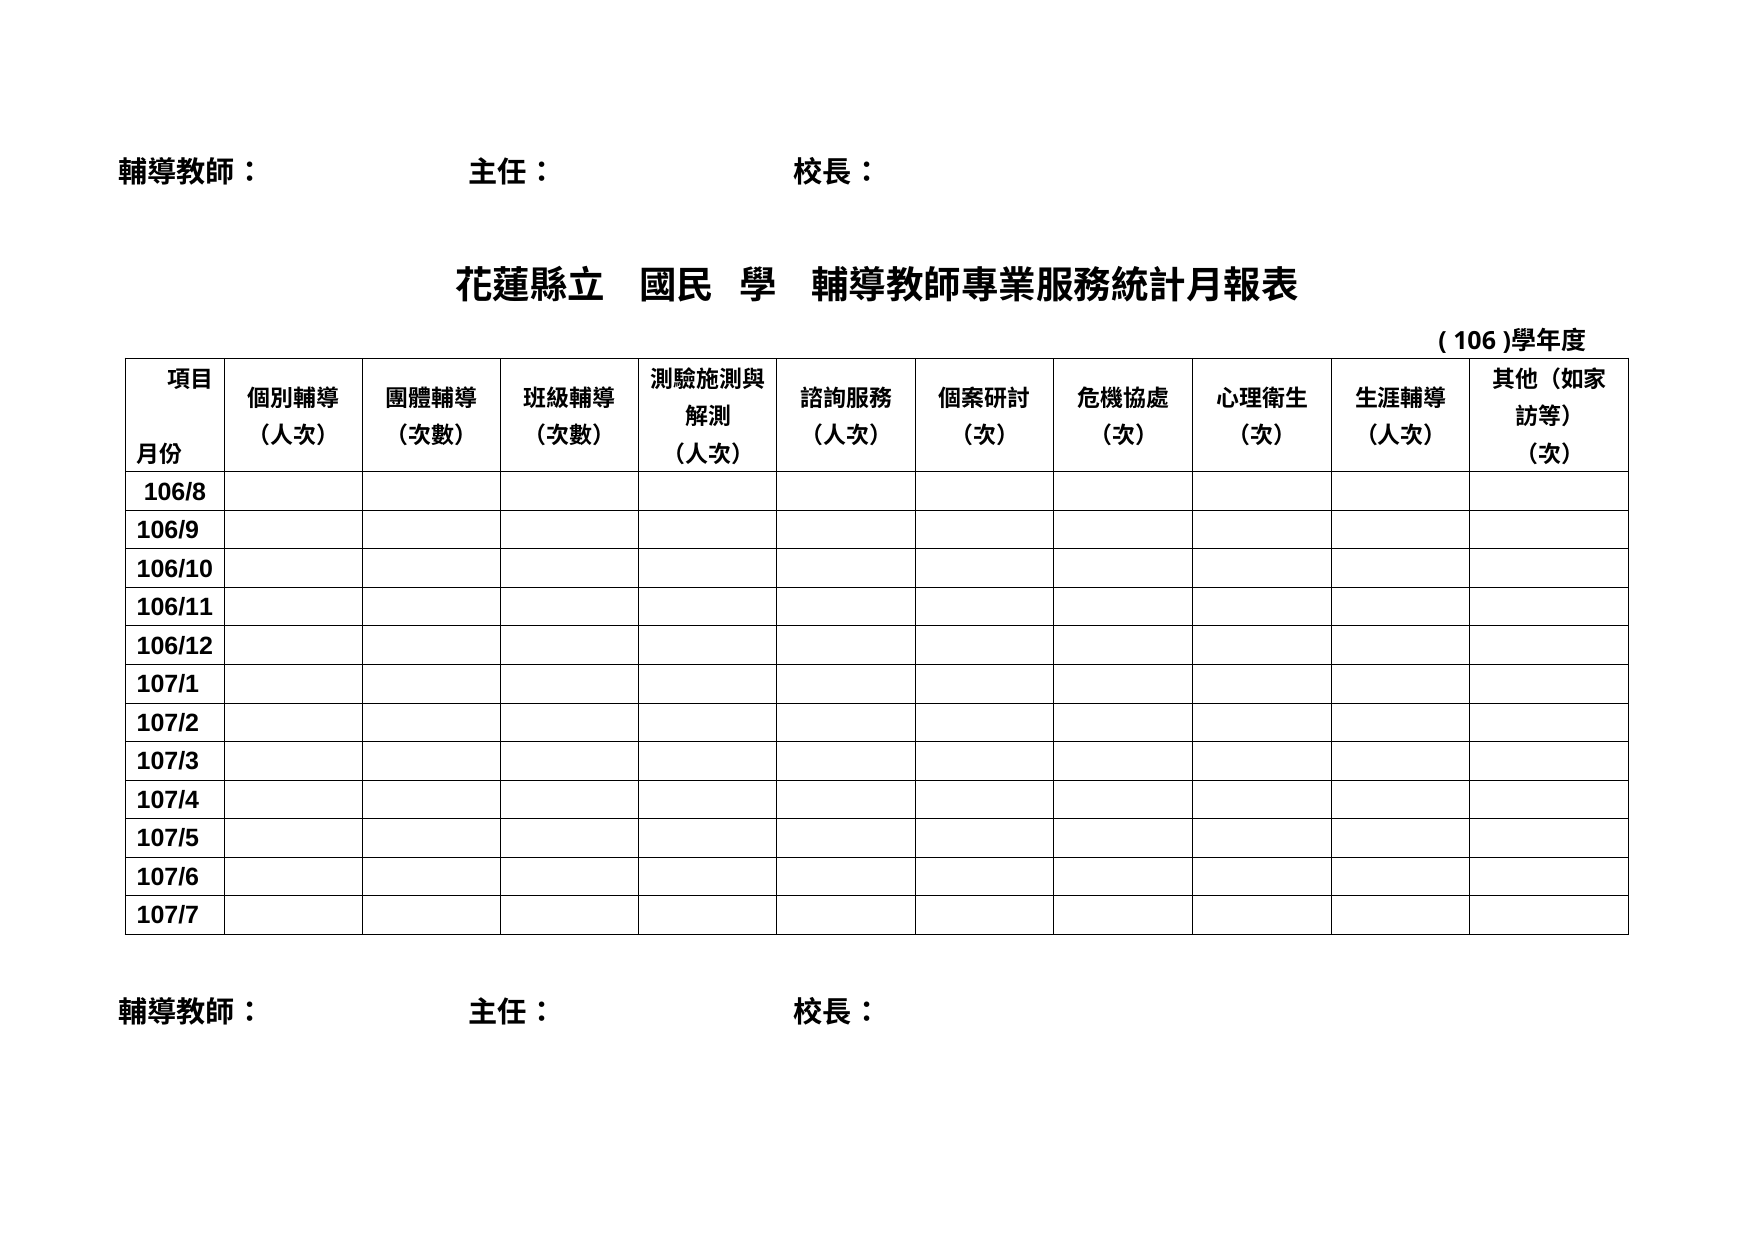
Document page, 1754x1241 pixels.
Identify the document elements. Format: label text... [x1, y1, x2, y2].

table_cell [363, 858, 500, 895]
table_cell [639, 781, 776, 818]
table_cell [1193, 742, 1331, 779]
table_header 項目 月份 [126, 359, 224, 471]
table_cell [225, 742, 362, 779]
table_cell [1470, 858, 1628, 895]
table_cell [916, 472, 1053, 510]
table_cell [363, 472, 500, 510]
table_cell [1193, 781, 1331, 818]
table_cell [501, 665, 638, 702]
table_cell [501, 549, 638, 587]
table_cell [363, 704, 500, 741]
table_cell [225, 511, 362, 548]
table_cell [1193, 472, 1331, 510]
table_cell [1054, 858, 1192, 895]
table_cell [916, 781, 1053, 818]
text 輔導教師： 主任： 校長： [118, 133, 1636, 208]
text ( 106 )學年度 [118, 320, 1586, 358]
table_cell 107/6 [126, 858, 224, 895]
table_cell [777, 781, 915, 818]
table_cell [1054, 819, 1192, 857]
table_cell [639, 549, 776, 587]
table_cell [1332, 588, 1469, 625]
table_cell [1054, 588, 1192, 625]
table_cell [1193, 588, 1331, 625]
table_cell [1470, 704, 1628, 741]
table_cell 107/4 [126, 781, 224, 818]
table_cell [777, 472, 915, 510]
table_cell [777, 819, 915, 857]
table_header 團體輔導（次數） [363, 359, 500, 471]
table_cell [1054, 626, 1192, 664]
text 花蓮縣立 國民 學 輔導教師專業服務統計月報表 [118, 245, 1636, 320]
table_cell [501, 896, 638, 934]
table_cell [639, 588, 776, 625]
table_cell [225, 665, 362, 702]
table_cell [1193, 626, 1331, 664]
table_cell [1054, 472, 1192, 510]
table_cell [639, 665, 776, 702]
table_cell [1054, 896, 1192, 934]
table_cell 107/3 [126, 742, 224, 779]
table_cell [777, 896, 915, 934]
table_cell 106/11 [126, 588, 224, 625]
table_cell [777, 742, 915, 779]
table_cell [1470, 549, 1628, 587]
table_header 個別輔導（人次） [225, 359, 362, 471]
table_cell [1332, 511, 1469, 548]
table_cell [363, 819, 500, 857]
table_cell [1470, 819, 1628, 857]
table_cell [1332, 549, 1469, 587]
table_header 其他（如家訪等）（次） [1470, 359, 1628, 471]
table_cell [225, 704, 362, 741]
table_cell [225, 626, 362, 664]
table_cell [777, 588, 915, 625]
table_cell [1054, 665, 1192, 702]
table_cell [225, 896, 362, 934]
table_cell [1332, 742, 1469, 779]
table_cell [916, 704, 1053, 741]
table_cell [777, 665, 915, 702]
table_cell [916, 511, 1053, 548]
table_cell [1470, 896, 1628, 934]
table_cell [1470, 472, 1628, 510]
table_cell 106/10 [126, 549, 224, 587]
table_cell [225, 588, 362, 625]
table_cell 106/9 [126, 511, 224, 548]
table_cell [916, 896, 1053, 934]
table_header 心理衛生（次） [1193, 359, 1331, 471]
table_cell [1332, 858, 1469, 895]
table_cell [1470, 781, 1628, 818]
table_cell [916, 819, 1053, 857]
table_cell [1470, 742, 1628, 779]
table_cell [501, 588, 638, 625]
table_cell [1470, 665, 1628, 702]
table_cell [1193, 549, 1331, 587]
table_cell 107/7 [126, 896, 224, 934]
table_cell [501, 511, 638, 548]
table_header 危機協處（次） [1054, 359, 1192, 471]
table_cell 107/1 [126, 665, 224, 702]
table_cell 106/12 [126, 626, 224, 664]
table_cell [916, 588, 1053, 625]
table_cell [1193, 511, 1331, 548]
table_cell 106/8 [126, 472, 224, 510]
table_cell [639, 819, 776, 857]
table_cell [916, 858, 1053, 895]
table_cell [225, 858, 362, 895]
table_cell [1470, 511, 1628, 548]
table_cell [501, 781, 638, 818]
table_header 班級輔導（次數） [501, 359, 638, 471]
table_cell [1054, 549, 1192, 587]
table_cell [1332, 626, 1469, 664]
table_cell [225, 819, 362, 857]
table_cell [501, 472, 638, 510]
table_cell [1193, 896, 1331, 934]
table_cell [1332, 472, 1469, 510]
table_cell [777, 704, 915, 741]
table_cell [1470, 626, 1628, 664]
table_cell [1193, 665, 1331, 702]
table_cell 107/2 [126, 704, 224, 741]
table_cell [363, 742, 500, 779]
table_cell 107/5 [126, 819, 224, 857]
table_cell [1470, 588, 1628, 625]
text 輔導教師： 主任： 校長： [118, 972, 1636, 1047]
table_header 諮詢服務（人次） [777, 359, 915, 471]
table_cell [225, 781, 362, 818]
table_cell [639, 472, 776, 510]
table_cell [1193, 819, 1331, 857]
table_cell [777, 858, 915, 895]
table_cell [501, 819, 638, 857]
table_cell [916, 626, 1053, 664]
table_header 生涯輔導（人次） [1332, 359, 1469, 471]
table_cell [363, 781, 500, 818]
table_cell [639, 704, 776, 741]
table_cell [777, 511, 915, 548]
table_cell [1193, 858, 1331, 895]
table_cell [225, 472, 362, 510]
table_cell [1054, 781, 1192, 818]
table_cell [363, 511, 500, 548]
table_cell [225, 549, 362, 587]
table_cell [1332, 704, 1469, 741]
table_cell [777, 626, 915, 664]
table_cell [1332, 665, 1469, 702]
table_cell [363, 665, 500, 702]
table_cell [1054, 511, 1192, 548]
table_cell [1054, 742, 1192, 779]
table_cell [639, 896, 776, 934]
table_cell [916, 549, 1053, 587]
table_cell [1332, 819, 1469, 857]
table_cell [1332, 781, 1469, 818]
table_cell [501, 858, 638, 895]
table_cell [639, 511, 776, 548]
table_cell [363, 626, 500, 664]
table_cell [1193, 704, 1331, 741]
table_cell [916, 742, 1053, 779]
table_cell [639, 626, 776, 664]
table_cell [916, 665, 1053, 702]
table_cell [1054, 704, 1192, 741]
table_header 測驗施測與解測 （人次） [639, 359, 776, 471]
table_cell [363, 896, 500, 934]
table_header 個案研討（次） [916, 359, 1053, 471]
table_cell [1332, 896, 1469, 934]
table_cell [501, 626, 638, 664]
table_cell [363, 588, 500, 625]
table_cell [363, 549, 500, 587]
table_cell [777, 549, 915, 587]
table_cell [639, 742, 776, 779]
table_cell [639, 858, 776, 895]
table_cell [501, 742, 638, 779]
table_cell [501, 704, 638, 741]
